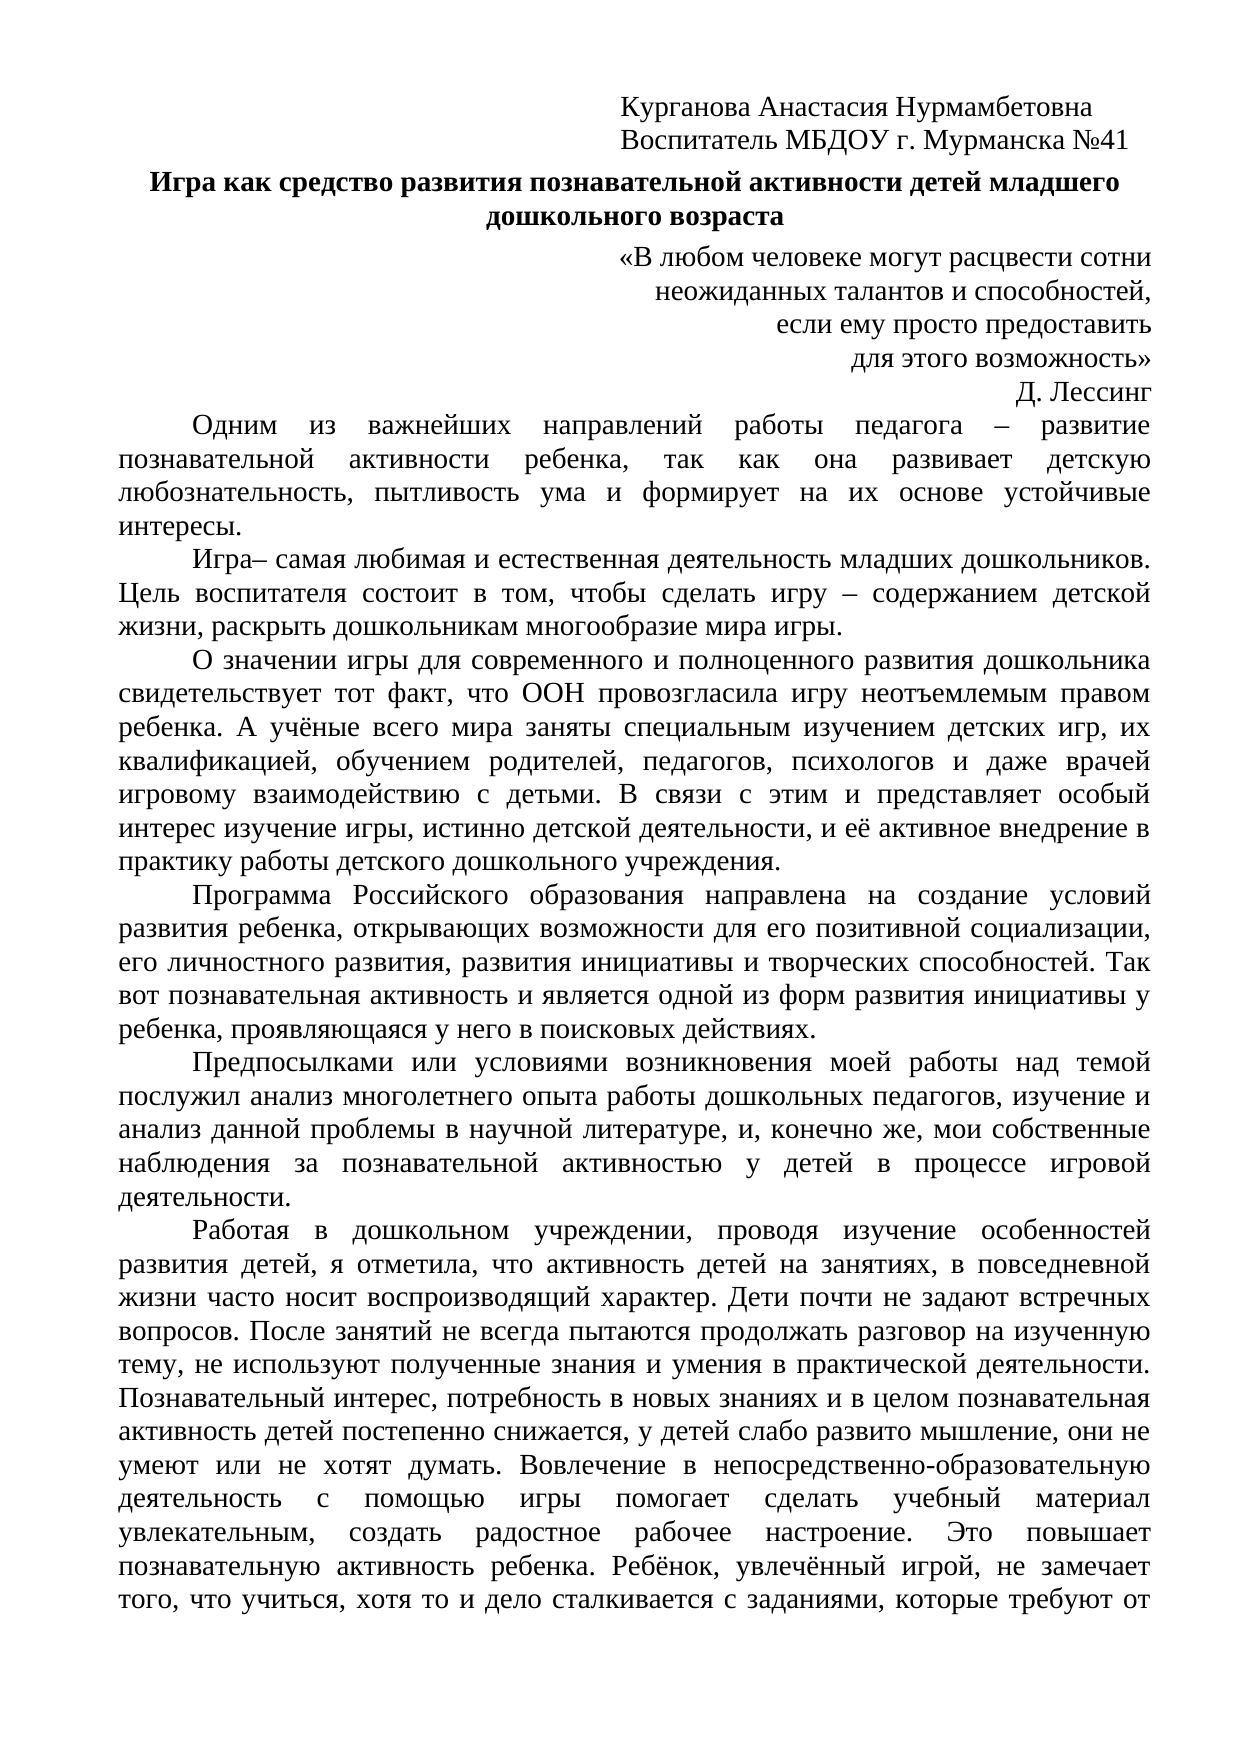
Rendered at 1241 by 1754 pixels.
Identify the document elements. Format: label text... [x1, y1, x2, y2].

text Предпосылками или условиями возникновения моей работы над темой послужил анализ многолетнего опыта работы дошкольных педагогов, изучение и анализ данной проблемы в научной литературе, и, конечно же, мои собственные наблюдения за познавательной активностью у детей в процессе игровой деятельности. [118, 1044, 1152, 1212]
text если ему просто предоставить [118, 307, 1152, 340]
text О значении игры для современного и полноценного развития дошкольника свидетельствует тот факт, что ООН провозгласила игру неотъемлемым правом ребенка. А учёные всего мира заняты специальным изучением детских игр, их квалификацией, обучением родителей, педагогов, психологов и даже врачей игровому взаимодействию с детьми. В связи с этим и представляет особый интерес изучение игры, истинно детской деятельности, и её активное внедрение в практику работы детского дошкольного учреждения. [118, 642, 1152, 877]
text Игра как средство развития познавательной активности детей младшего дошкольного возраста [118, 164, 1152, 231]
text Одним из важнейших направлений работы педагога – развитие познавательной активности ребенка, так как она развивает детскую любознательность, пытливость ума и формирует на их основе устойчивые интересы. [118, 407, 1152, 541]
text Д. Лессинг [118, 374, 1152, 407]
text неожиданных талантов и способностей, [118, 273, 1152, 307]
text Воспитатель МБДОУ г. Мурманска №41 [620, 122, 1152, 156]
text «В любом человеке могут расцвести сотни [118, 239, 1152, 273]
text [118, 1212, 1152, 1615]
text Игра– самая любимая и естественная деятельность младших дошкольников. Цель воспитателя состоит в том, чтобы сделать игру – содержанием детской жизни, раскрыть дошкольникам многообразие мира игры. [118, 541, 1152, 642]
text Программа Российского образования направлена на создание условий развития ребенка, открывающих возможности для его позитивной социализации, его личностного развития, развития инициативы и творческих способностей. Так вот познавательная активность и является одной из форм развития инициативы у ребенка, проявляющаяся у него в поисковых действиях. [118, 877, 1152, 1044]
text для этого возможность» [118, 340, 1152, 374]
text Курганова Анастасия Нурмамбетовна [620, 89, 1152, 122]
